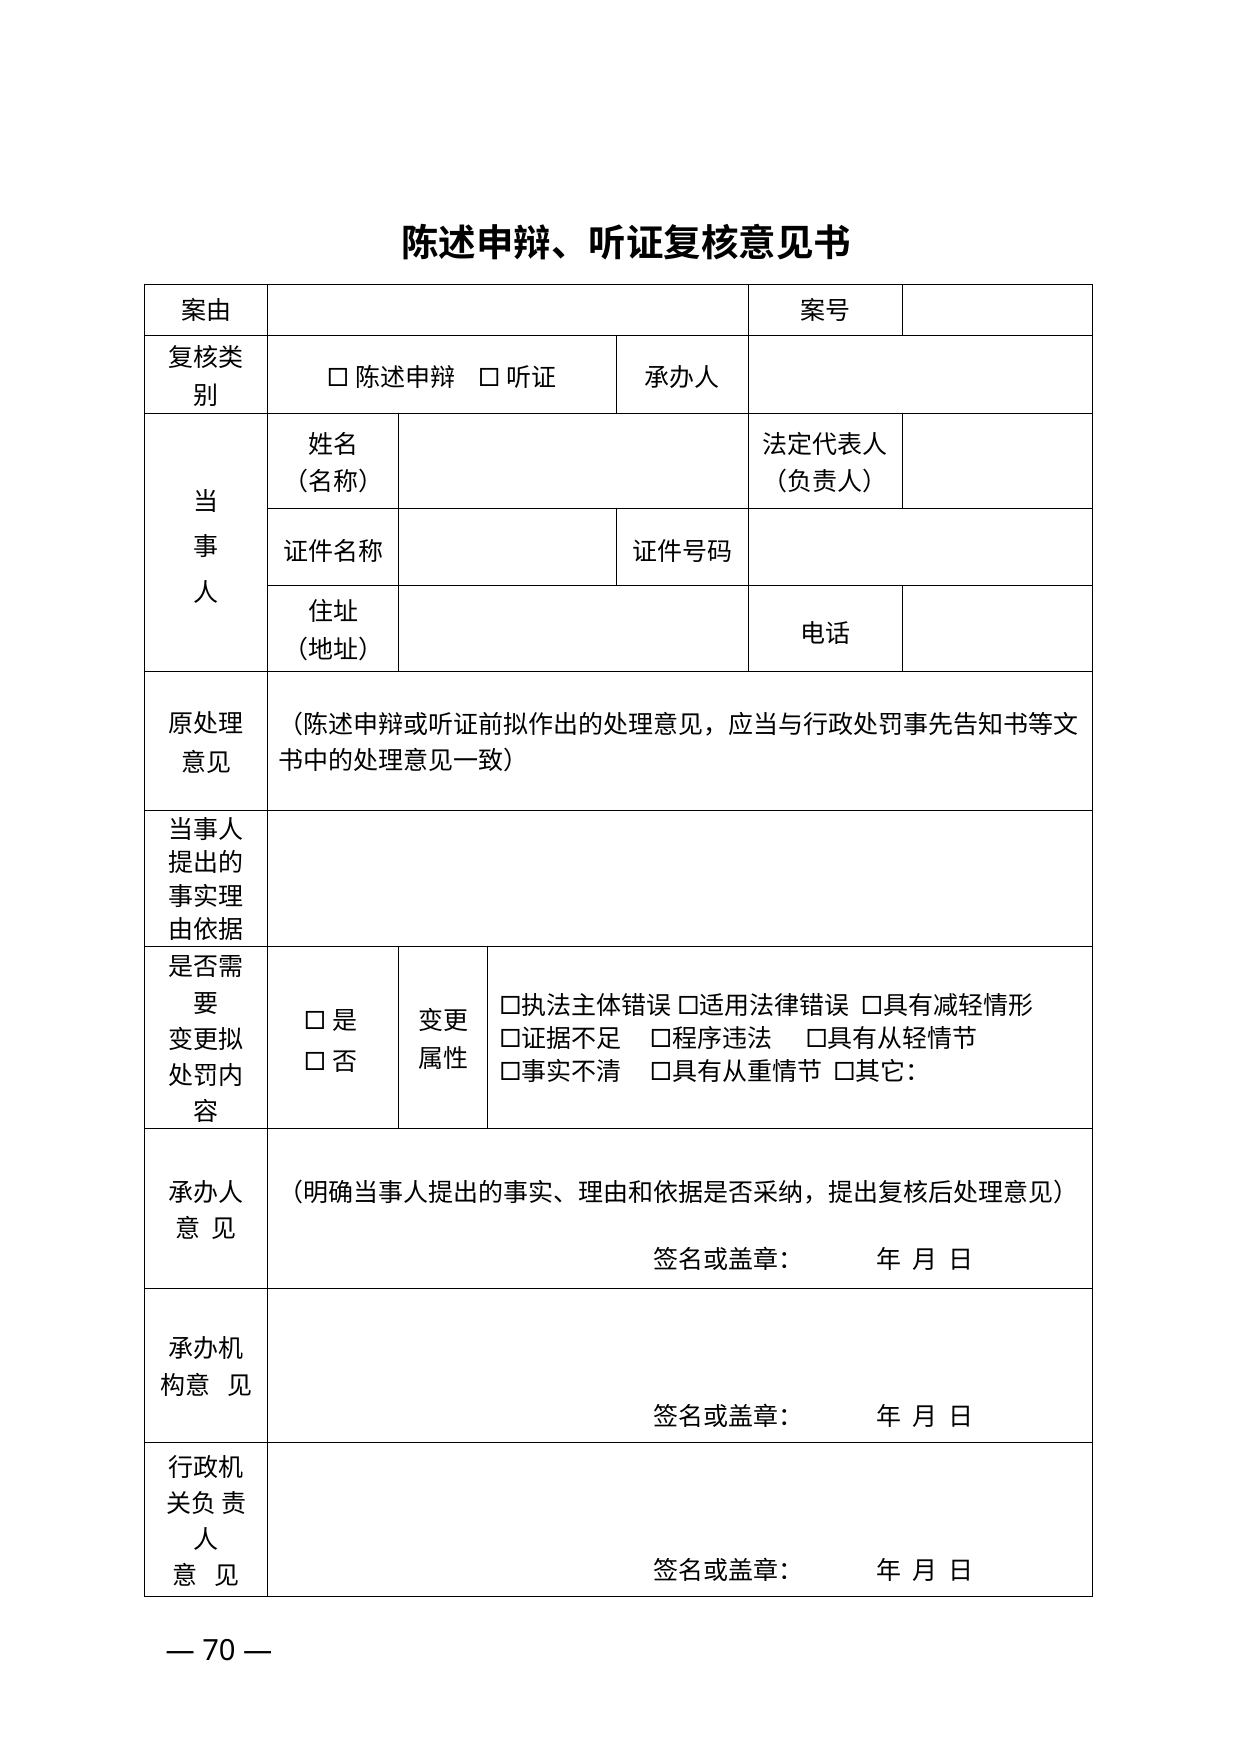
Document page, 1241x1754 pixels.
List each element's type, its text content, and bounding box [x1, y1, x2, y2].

table_cell 是否需要 变更拟 处罚内容 [145, 947, 267, 1128]
table_cell （明确当事人提出的事实、理由和依据是否采纳，提出复核后处理意见） 签名或盖章： 年 月 日 [268, 1129, 1092, 1287]
table_cell 承办人 意 见 [145, 1129, 267, 1287]
table_cell 姓名 （名称） [268, 414, 398, 508]
table_cell 执法主体错误 适用法律错误 具有减轻情形 证据不足 程序违法 具有从轻情节 事实不清 具有从重情节 其它： [488, 947, 1092, 1128]
table_cell 是 否 [268, 947, 398, 1128]
table_header [268, 285, 748, 335]
table_cell 证件号码 [617, 509, 748, 585]
text 陈述申辩、听证复核意见书 [165, 208, 1087, 273]
table_cell 承办机构意 见 [145, 1289, 267, 1442]
table_cell [903, 586, 1092, 671]
table_cell 原处理 意见 [145, 672, 267, 810]
table_cell 法定代表人 （负责人） [749, 414, 902, 508]
table_cell 当事人提出的事实理由依据 [145, 811, 267, 946]
table_cell 证件名称 [268, 509, 398, 585]
table_cell （陈述申辩或听证前拟作出的处理意见，应当与行政处罚事先告知书等文书中的处理意见一致） [268, 672, 1092, 810]
table_cell [749, 509, 1092, 585]
table_cell 电话 [749, 586, 902, 671]
table_cell [903, 414, 1092, 508]
table_cell 行政机关负 责 人 意 见 [145, 1443, 267, 1596]
table_cell [749, 336, 1092, 412]
table_cell 签名或盖章： 年 月 日 [268, 1289, 1092, 1442]
table_cell [399, 586, 748, 671]
table_cell 签名或盖章： 年 月 日 [268, 1443, 1092, 1596]
table_cell 当 事 人 [145, 414, 267, 671]
table_cell 承办人 [617, 336, 748, 412]
table_cell 变更 属性 [399, 947, 487, 1128]
table_cell [399, 414, 748, 508]
table_cell [268, 811, 1092, 946]
table_header 案由 [145, 285, 267, 335]
table_cell 住址 （地址） [268, 586, 398, 671]
table_cell 复核类别 [145, 336, 267, 412]
table_cell [399, 509, 616, 585]
table_header [903, 285, 1092, 335]
table_cell 陈述申辩 听证 [268, 336, 616, 412]
table_header 案号 [749, 285, 902, 335]
